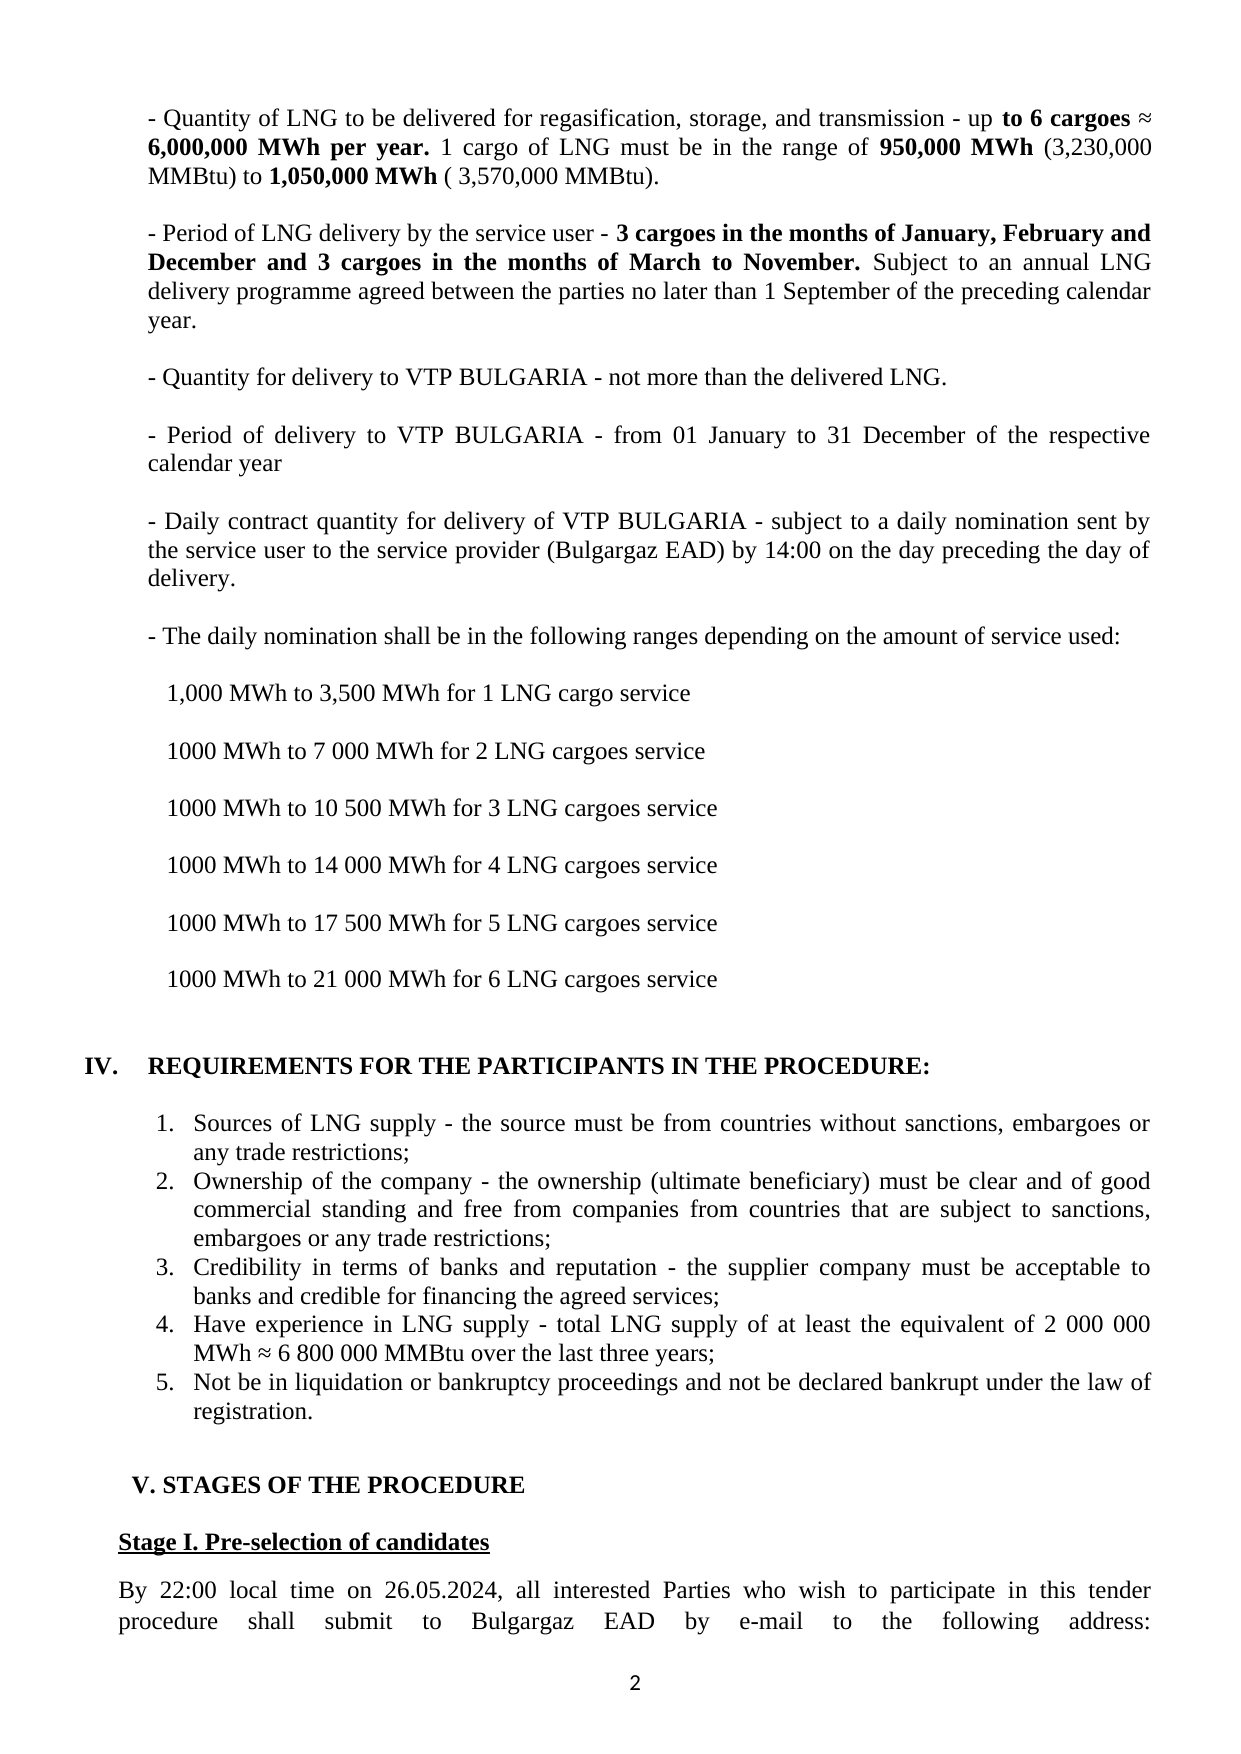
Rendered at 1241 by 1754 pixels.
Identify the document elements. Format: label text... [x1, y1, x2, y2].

list Credibility in terms of banks and reputation - the supplier company must be acceptable to banks and credible for financing the agreed services; [156, 1252, 1152, 1309]
list Ownership of the company - the ownership (ultimate beneficiary) must be clear and of good commercial standing and free from companies from countries that are subject to sanctions, embargoes or any trade restrictions; [156, 1166, 1152, 1252]
list STAGES OF THE PROCEDURE [156, 1470, 1152, 1499]
text - Daily contract quantity for delivery of VTP BULGARIA - subject to a daily nomination sent by the service user to the service provider (Bulgargaz EAD) by 14:00 on the day preceding the day of delivery. [148, 506, 1152, 592]
text 1000 MWh to 17 500 MWh for 5 LNG cargoes service [148, 908, 1152, 936]
list Not be in liquidation or bankruptcy proceedings and not be declared bankrupt under the law of registration. [156, 1367, 1152, 1424]
text Stage I. Pre-selection of candidates [118, 1527, 1152, 1556]
text - Quantity for delivery to VTP BULGARIA - not more than the delivered LNG. [148, 362, 1152, 391]
text 1000 MWh to 21 000 MWh for 6 LNG cargoes service [148, 964, 1152, 993]
text - Period of delivery to VTP BULGARIA - from 01 January to 31 December of the respective calendar year [148, 420, 1152, 477]
text - Quantity of LNG to be delivered for regasification, storage, and transmission - up to 6 cargoes ≈ 6,000,000 MWh per year. 1 cargo of LNG must be in the range of 950,000 MWh (3,230,000 MMBtu) to 1,050,000 MWh ( 3,570,000 MMBtu). [148, 103, 1152, 190]
list Have experience in LNG supply - total LNG supply of at least the equivalent of 2 000 000 MWh ≈ 6 800 000 MMBtu over the last three years; [156, 1309, 1152, 1367]
text 1000 MWh to 14 000 MWh for 4 LNG cargoes service [148, 850, 1152, 879]
text - Period of LNG delivery by the service user - 3 cargoes in the months of January, February and December and 3 cargoes in the months of March to November. Subject to an annual LNG delivery programme agreed between the parties no later than 1 September of the preceding calendar year. [148, 218, 1152, 333]
text 1000 MWh to 7 000 MWh for 2 LNG cargoes service [148, 736, 1152, 765]
list REQUIREMENTS FOR THE PARTICIPANTS IN THE PROCEDURE: [118, 1051, 1152, 1079]
text 1000 MWh to 10 500 MWh for 3 LNG cargoes service [148, 793, 1152, 822]
list Sources of LNG supply - the source must be from countries without sanctions, embargoes or any trade restrictions; [156, 1108, 1152, 1166]
text 1,000 MWh to 3,500 MWh for 1 LNG cargo service [148, 678, 1152, 707]
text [118, 1575, 1152, 1635]
text - The daily nomination shall be in the following ranges depending on the amount of service used: [148, 621, 1152, 650]
